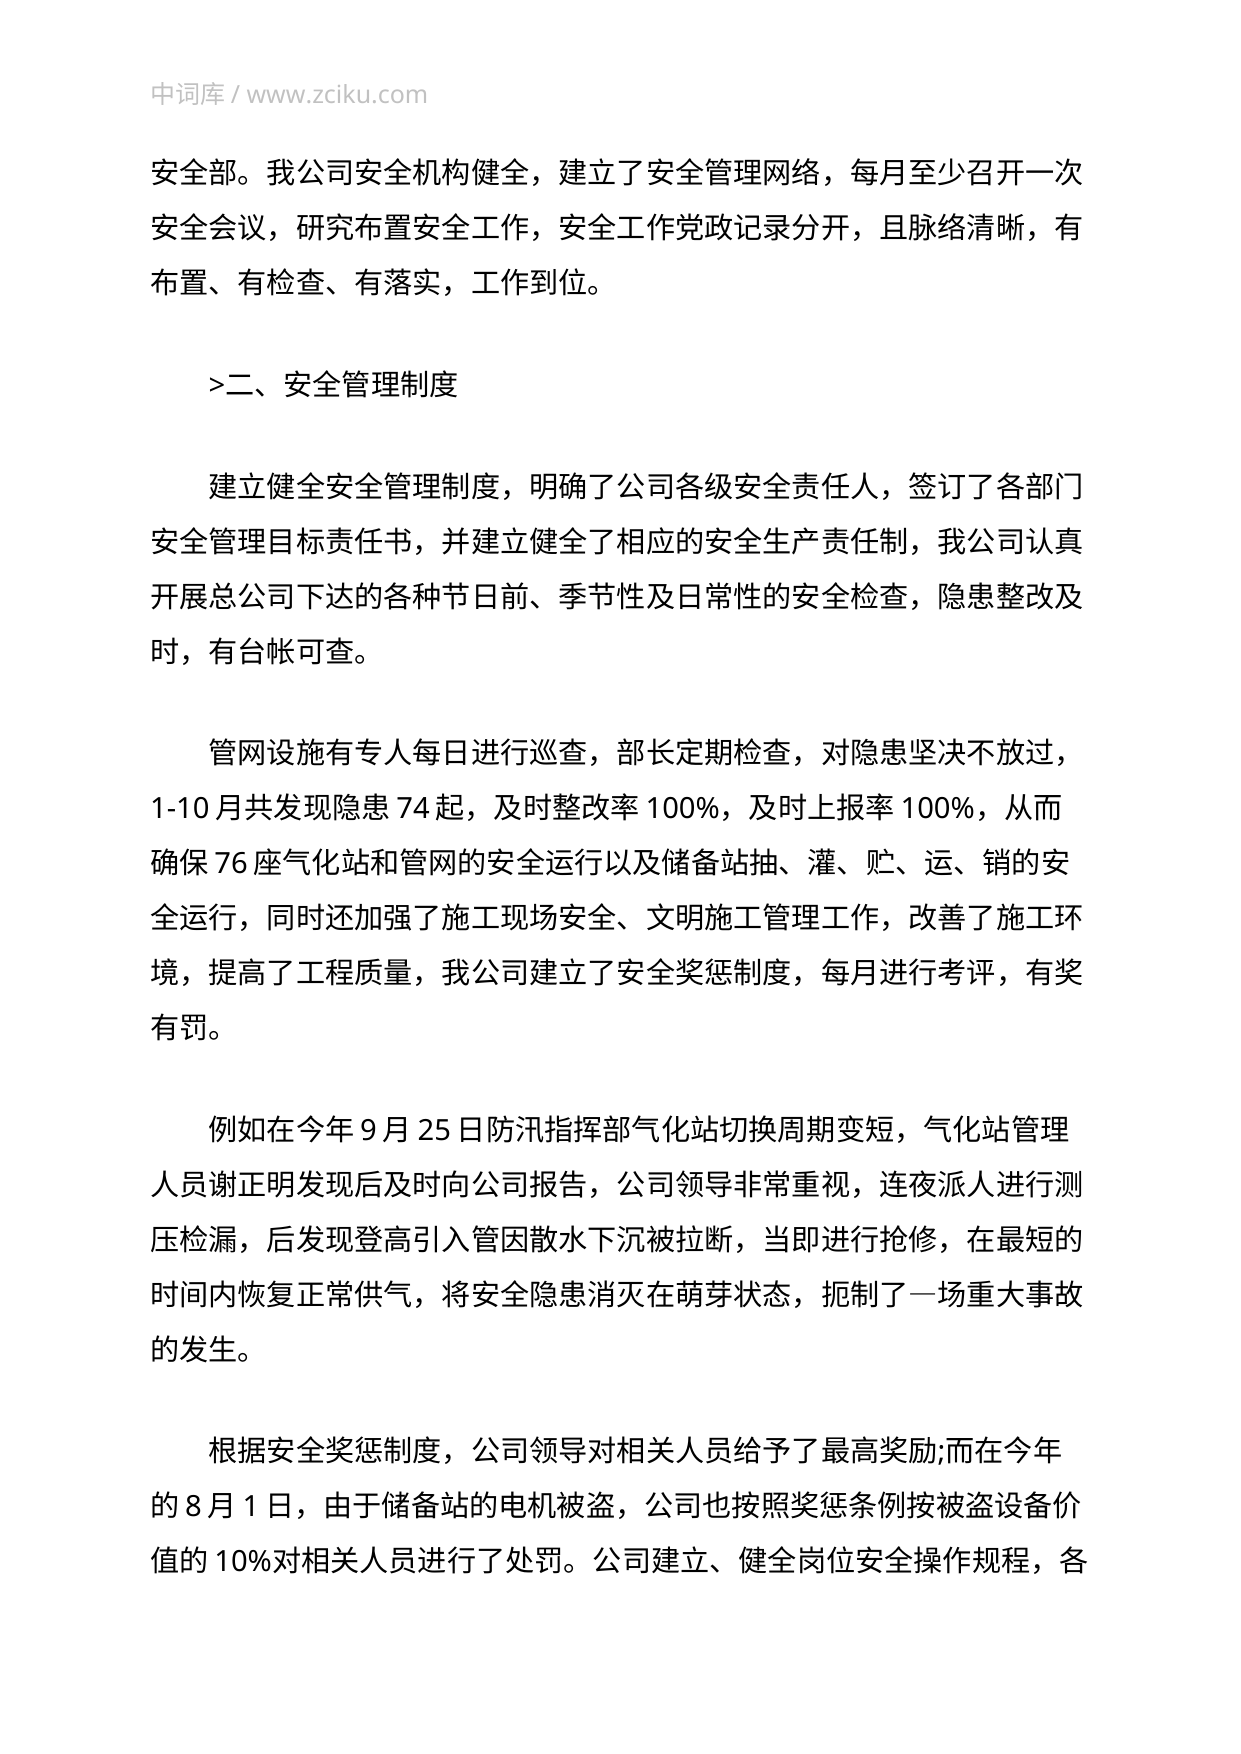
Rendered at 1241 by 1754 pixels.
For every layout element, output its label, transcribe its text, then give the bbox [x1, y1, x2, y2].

text 建立健全安全管理制度，明确了公司各级安全责任人，签订了各部门安全管理目标责任书，并建立健全了相应的安全生产责任制，我公司认真开展总公司下达的各种节日前、季节性及日常性的安全检查，隐患整改及时，有台帐可查。 [150, 463, 1090, 671]
text >二、安全管理制度 [150, 362, 1090, 404]
text 例如在今年9月25日防汛指挥部气化站切换周期变短，气化站管理人员谢正明发现后及时向公司报告，公司领导非常重视，连夜派人进行测压检漏，后发现登高引入管因散水下沉被拉断，当即进行抢修，在最短的时间内恢复正常供气，将安全隐患消灭在萌芽状态，扼制了—场重大事故的发生。 [150, 1106, 1090, 1368]
text 管网设施有专人每日进行巡查，部长定期检查，对隐患坚决不放过，1-10月共发现隐患74起，及时整改率100%，及时上报率100%，从而确保76座气化站和管网的安全运行以及储备站抽、灌、贮、运、销的安全运行，同时还加强了施工现场安全、文明施工管理工作，改善了施工环境，提高了工程质量，我公司建立了安全奖惩制度，每月进行考评，有奖有罚。 [150, 730, 1090, 1047]
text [150, 1428, 1090, 1580]
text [150, 150, 1090, 302]
